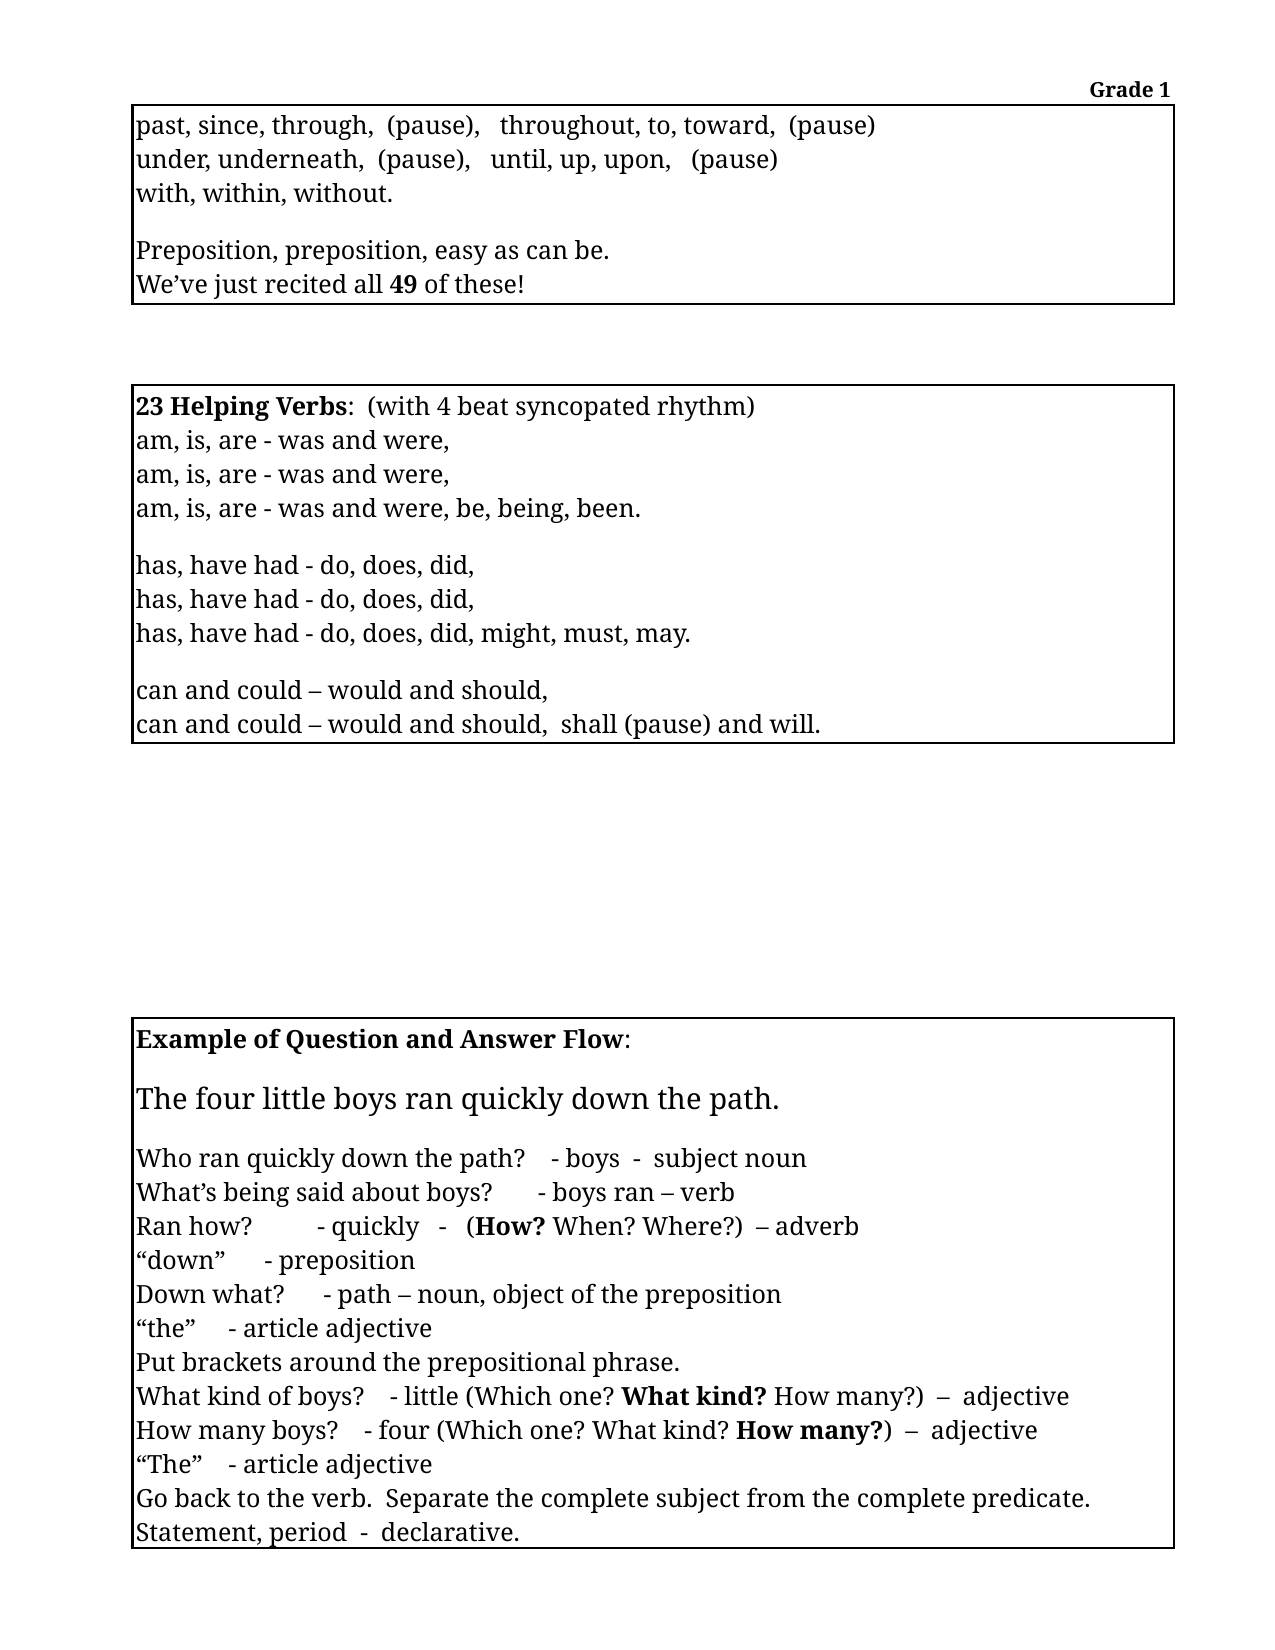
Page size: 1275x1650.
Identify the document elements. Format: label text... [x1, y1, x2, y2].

text has, have had - do, does, did, might, must, may. [136, 616, 1171, 649]
text has, have had - do, does, did, [136, 581, 1171, 616]
text can and could – would and should, [136, 672, 1171, 702]
text 23 Helping Verbs: (with 4 beat syncopated rhythm) [134, 386, 1173, 422]
text “The” - article adjective [136, 1447, 1171, 1481]
text What’s being said about boys? - boys ran – verb [136, 1174, 1171, 1208]
text “down” - preposition [136, 1243, 1171, 1277]
text Ran how? - quickly - (How? When? Where?) – adverb [136, 1208, 1171, 1243]
text am, is, are - was and were, [136, 422, 1171, 457]
text am, is, are - was and were, be, being, been. [136, 491, 1171, 525]
text has, have had - do, does, did, [136, 547, 1171, 581]
text can and could – would and should, shall (pause) and will. [134, 702, 1173, 742]
text Preposition, preposition, easy as can be. [136, 232, 1171, 262]
text The four little boys ran quickly down the path. [136, 1078, 1171, 1118]
text “the” - article adjective [136, 1311, 1171, 1345]
text How many boys? - four (Which one? What kind? How many?) – adjective [136, 1413, 1171, 1447]
text What kind of boys? - little (Which one? What kind? How many?) – adjective [136, 1379, 1171, 1413]
text Example of Question and Answer Flow: [134, 1019, 1173, 1055]
text Who ran quickly down the path? - boys - subject noun [136, 1140, 1171, 1174]
text with, within, without. [136, 176, 1171, 210]
text past, since, through, (pause), throughout, to, toward, (pause) [134, 106, 1173, 142]
text under, underneath, (pause), until, up, upon, (pause) [136, 142, 1171, 176]
text We’ve just recited all 49 of these! [134, 262, 1173, 303]
text Statement, period - declarative. [136, 1515, 1171, 1547]
text Down what? - path – noun, object of the preposition [136, 1277, 1171, 1311]
text Put brackets around the prepositional phrase. [136, 1345, 1171, 1379]
text am, is, are - was and were, [136, 457, 1171, 491]
text Go back to the verb. Separate the complete subject from the complete predicate. [136, 1481, 1171, 1515]
